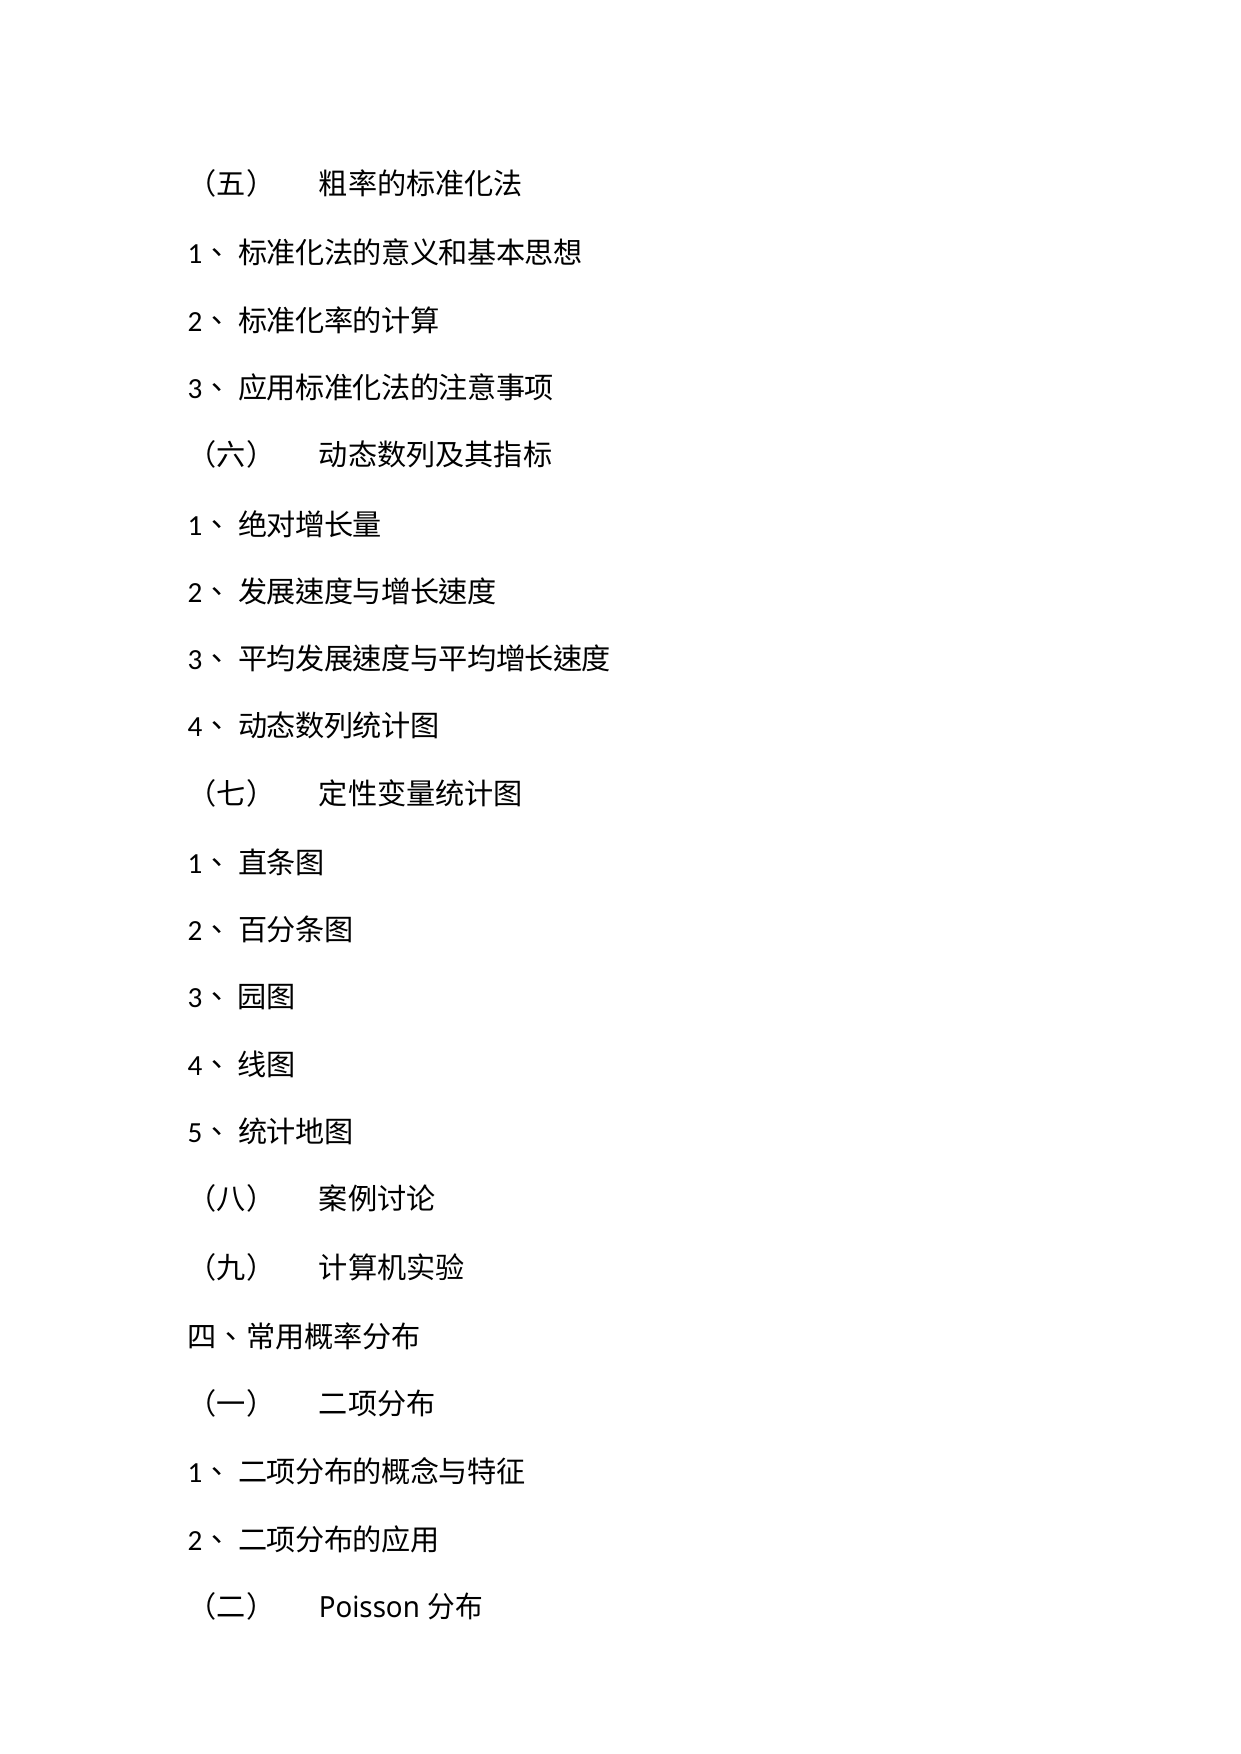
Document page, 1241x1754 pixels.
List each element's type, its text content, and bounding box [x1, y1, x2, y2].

text 3、 应用标准化法的注意事项 [187, 367, 1080, 407]
text 5、 统计地图 [187, 1111, 1080, 1151]
text 2、 百分条图 [187, 909, 1080, 949]
text （二） Poisson 分布 [187, 1586, 1080, 1626]
text 2、 二项分布的应用 [187, 1519, 1080, 1559]
text 1、 直条图 [187, 842, 1080, 882]
text 1、 标准化法的意义和基本思想 [187, 233, 1080, 272]
text （九） 计算机实验四、常用概率分布 [187, 1248, 465, 1356]
text 4、 动态数列统计图 [187, 706, 1080, 745]
text 2、 标准化率的计算 [187, 300, 1080, 340]
text （七） 定性变量统计图 [187, 773, 1080, 813]
text 4、 线图 [187, 1044, 1080, 1084]
text 3、 园图 [187, 977, 1080, 1016]
text （八） 案例讨论 [187, 1179, 1080, 1218]
text 1、 绝对增长量 [187, 504, 1080, 543]
text （五） 粗率的标准化法 [187, 164, 1080, 203]
text （六） 动态数列及其指标 [187, 435, 1080, 474]
text 3、 平均发展速度与平均增长速度 [187, 638, 1080, 678]
text 1、 二项分布的概念与特征 [187, 1452, 1080, 1491]
text （一） 二项分布 [187, 1385, 1080, 1422]
text 2、 发展速度与增长速度 [187, 571, 1080, 611]
